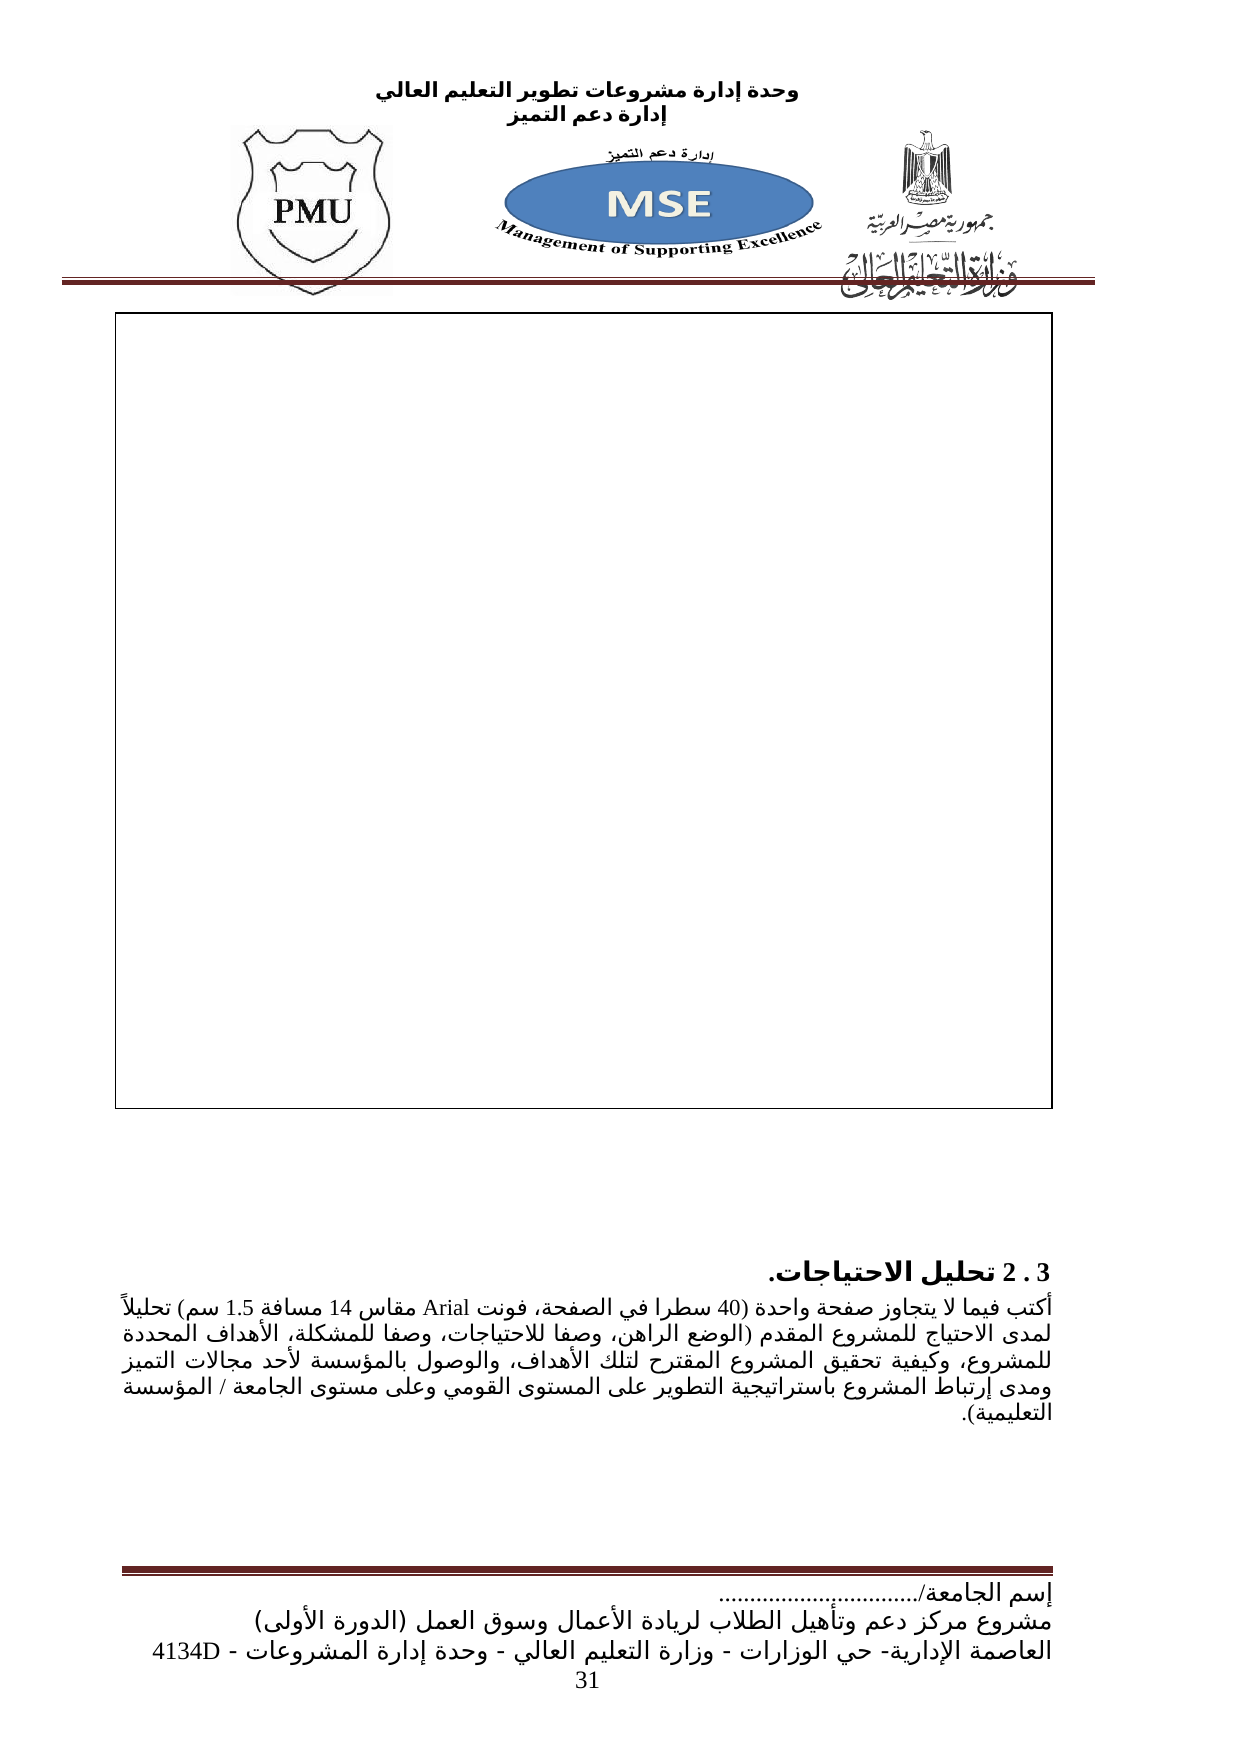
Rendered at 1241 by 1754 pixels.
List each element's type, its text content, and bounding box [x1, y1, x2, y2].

subtitle 3 . 2 تحليل الاحتياجات. [122, 1257, 1050, 1288]
picture [836, 285, 1023, 303]
text أكتب فيما لا يتجاوز صفحة واحدة (40 سطرا في الصفحة، فونت Arial مقاس 14 مسافة 1.5 سم) تحليلاً لمدى الاحتياج للمشروع المقدم (الوضع الراهن، وصفا للاحتياجات، وصفا للمشكلة، الأهداف المحددة للمشروع، وكيفية تحقيق المشروع المقترح لتلك الأهداف، والوصول بالمؤسسة لأحد مجالات التميز ومدى إرتباط المشروع باستراتيجية التطوير على المستوى القومي وعلى مستوى الجامعة / المؤسسة التعليمية). [122, 1294, 1053, 1426]
picture [230, 285, 394, 296]
picture [478, 125, 1023, 277]
picture [230, 125, 394, 277]
